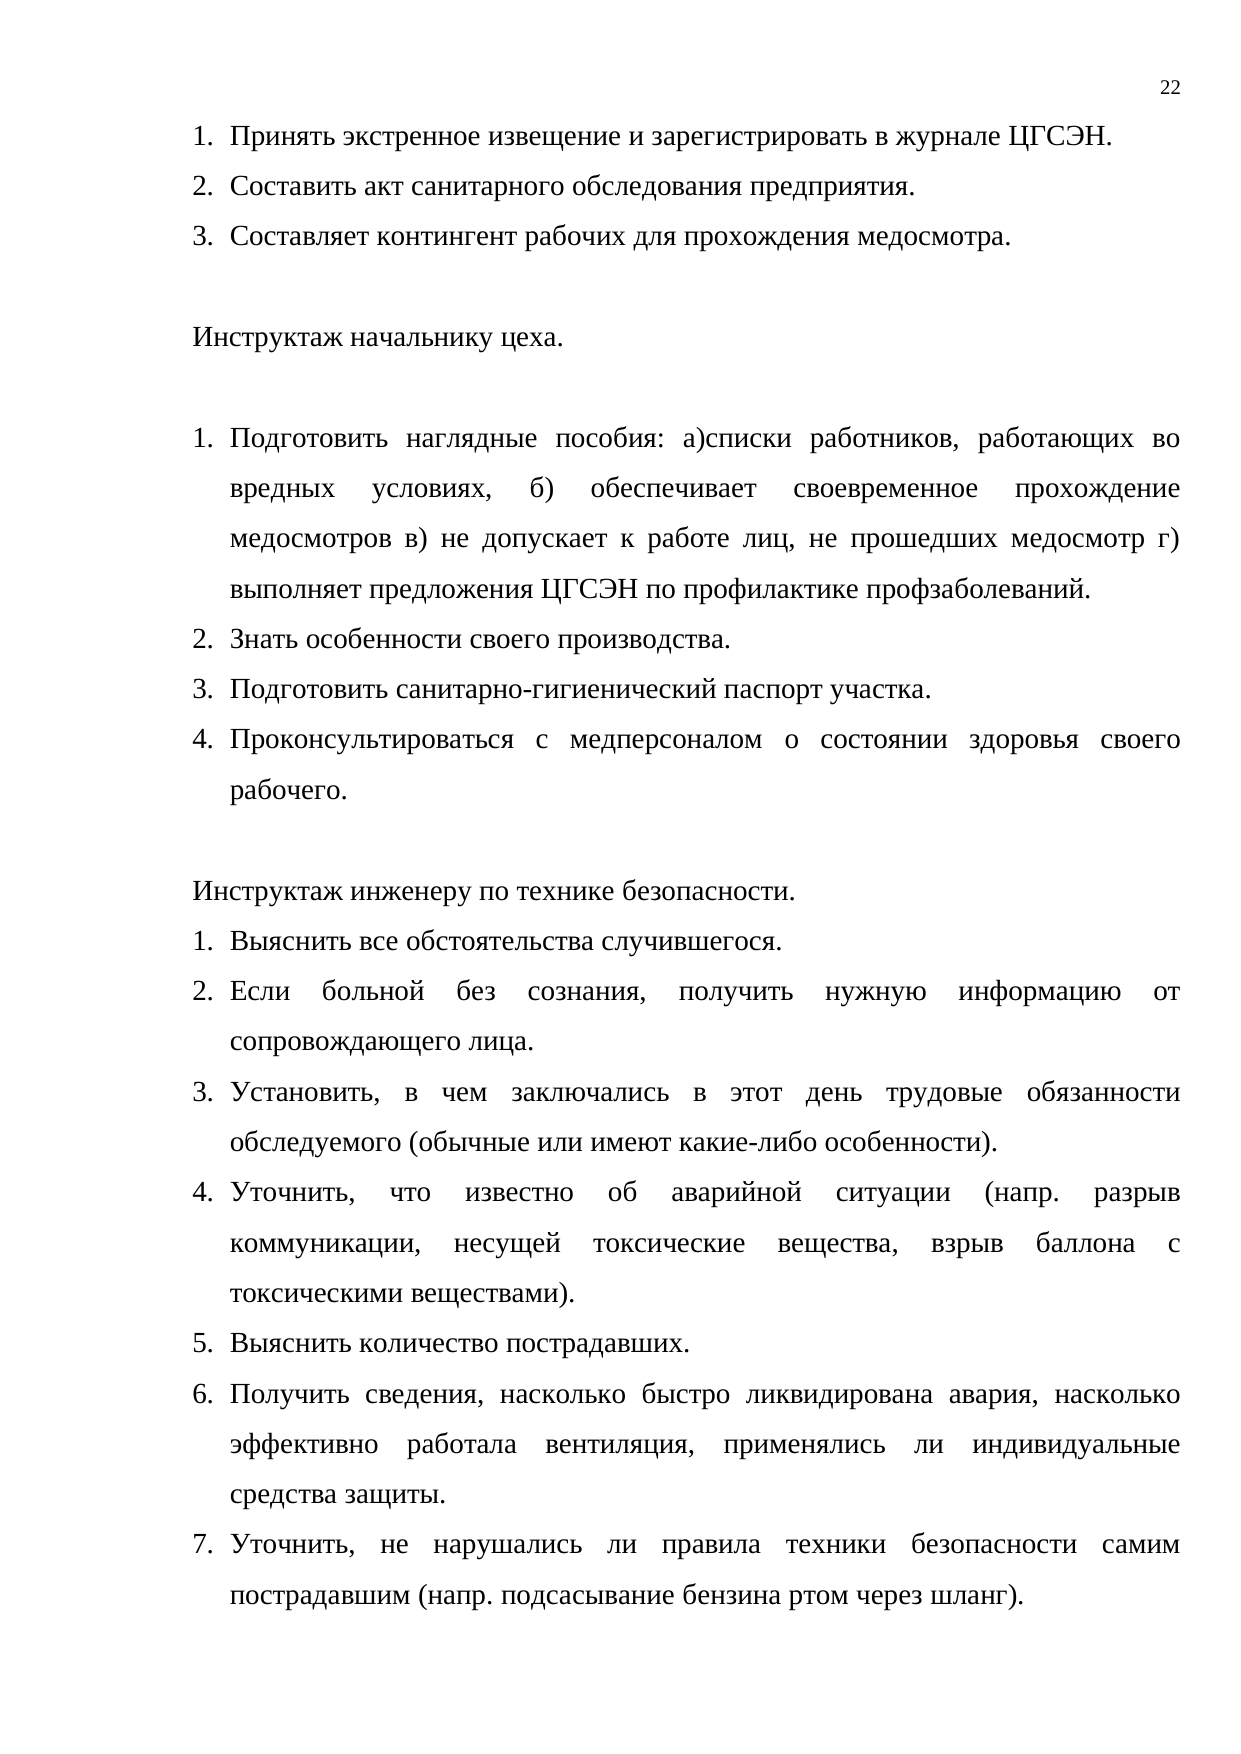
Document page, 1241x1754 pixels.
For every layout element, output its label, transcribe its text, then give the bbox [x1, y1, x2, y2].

list Составить акт санитарного обследования предприятия. [192, 168, 1181, 202]
list Принять экстренное извещение и зарегистрировать в журнале ЦГСЭН. [192, 118, 1181, 152]
list Уточнить, что известно об аварийной ситуации (напр. разрыв коммуникации, несущей токсические вещества, взрыв баллона с токсическими веществами). [192, 1175, 1181, 1309]
list Составляет контингент рабочих для прохождения медосмотра. [192, 219, 1181, 252]
list Установить, в чем заключались в этот день трудовые обязанности обследуемого (обычные или имеют какие-либо особенности). [192, 1074, 1181, 1158]
list Знать особенности своего производства. [192, 621, 1181, 655]
text Инструктаж инженеру по технике безопасности. [148, 873, 1181, 906]
text Инструктаж начальнику цеха. [148, 319, 1181, 353]
list Подготовить санитарно-гигиенический паспорт участка. [192, 672, 1181, 705]
list Уточнить, не нарушались ли правила техники безопасности самим пострадавшим (напр. подсасывание бензина ртом через шланг). [192, 1527, 1181, 1611]
list Выяснить количество пострадавших. [192, 1326, 1181, 1359]
list Подготовить наглядные пособия: а)списки работников, работающих во вредных условиях, б) обеспечивает своевременное прохождение медосмотров в) не допускает к работе лиц, не прошедших медосмотр г) выполняет предложения ЦГСЭН по профилактике профзаболеваний. [192, 420, 1181, 604]
list Выяснить все обстоятельства случившегося. [192, 923, 1181, 957]
list Если больной без сознания, получить нужную информацию от сопровождающего лица. [192, 973, 1181, 1057]
list Получить сведения, насколько быстро ликвидирована авария, насколько эффективно работала вентиляция, применялись ли индивидуальные средства защиты. [192, 1376, 1181, 1510]
list Проконсультироваться с медперсоналом о состоянии здоровья своего рабочего. [192, 722, 1181, 806]
